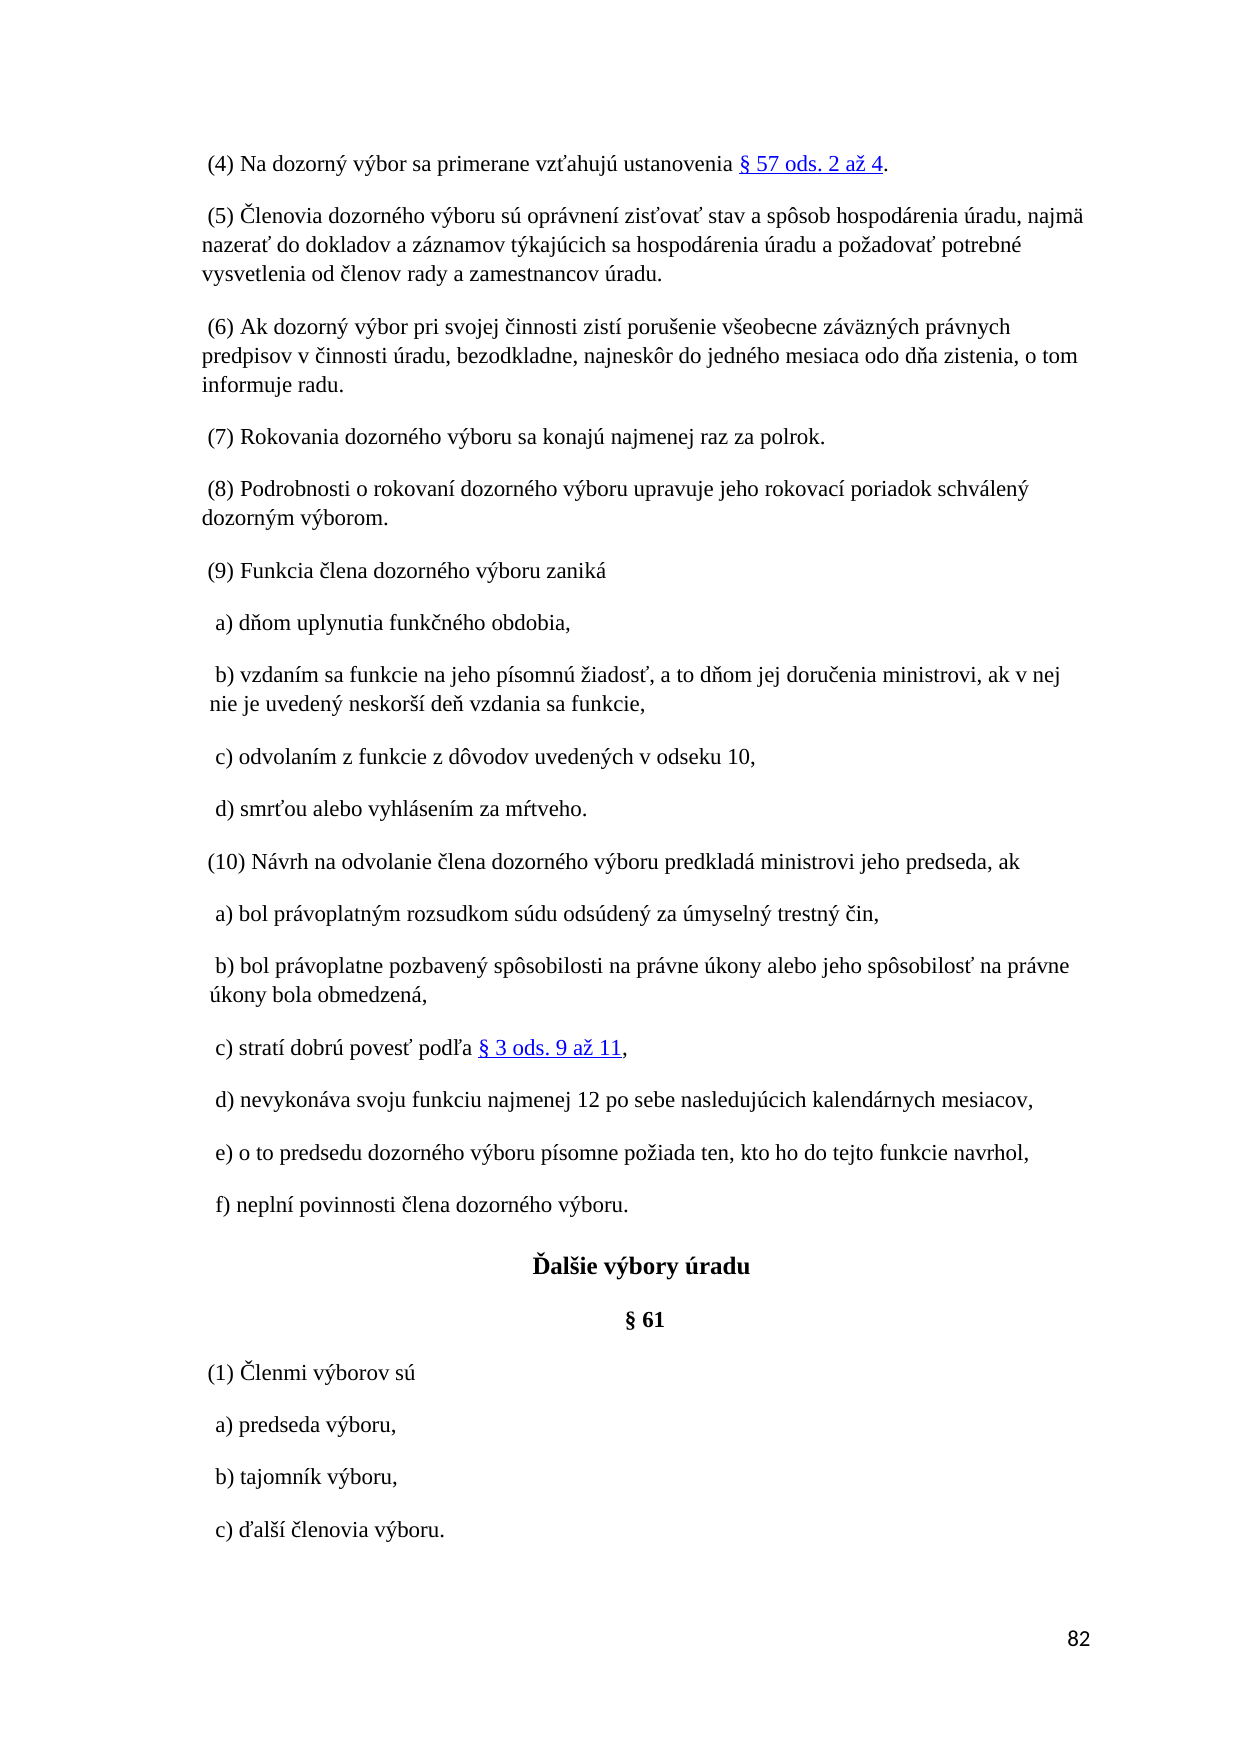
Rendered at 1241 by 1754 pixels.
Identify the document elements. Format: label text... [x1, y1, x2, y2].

text d) nevykonáva svoju funkciu najmenej 12 po sebe nasledujúcich kalendárnych mesiacov, [209, 1086, 1090, 1113]
text a) predseda výboru, [209, 1411, 1090, 1437]
text (1) Členmi výborov sú [202, 1359, 1090, 1385]
text c) stratí dobrú povesť podľa § 3 ods. 9 až 11, [209, 1034, 1090, 1060]
text b) vzdaním sa funkcie na jeho písomnú žiadosť, a to dňom jej doručenia ministrovi, ak v nej nie je uvedený neskorší deň vzdania sa funkcie, [209, 662, 1090, 717]
text (5) Členovia dozorného výboru sú oprávnení zisťovať stav a spôsob hospodárenia úradu, najmä nazerať do dokladov a záznamov týkajúcich sa hospodárenia úradu a požadovať potrebné vysvetlenia od členov rady a zamestnancov úradu. [202, 202, 1090, 287]
text (4) Na dozorný výbor sa primerane vzťahujú ustanovenia § 57 ods. 2 až 4. [202, 150, 1090, 176]
text a) dňom uplynutia funkčného obdobia, [209, 609, 1090, 636]
text a) bol právoplatným rozsudkom súdu odsúdený za úmyselný trestný čin, [209, 900, 1090, 926]
text (10) Návrh na odvolanie člena dozorného výboru predkladá ministrovi jeho predseda, ak [202, 848, 1090, 874]
text b) bol právoplatne pozbavený spôsobilosti na právne úkony alebo jeho spôsobilosť na právne úkony bola obmedzená, [209, 952, 1090, 1008]
text § 61 [194, 1306, 1090, 1333]
text (6) Ak dozorný výbor pri svojej činnosti zistí porušenie všeobecne záväzných právnych predpisov v činnosti úradu, bezodkladne, najneskôr do jedného mesiaca odo dňa zistenia, o tom informuje radu. [202, 313, 1090, 397]
text (8) Podrobnosti o rokovaní dozorného výboru upravuje jeho rokovací poriadok schválený dozorným výborom. [202, 475, 1090, 531]
text e) o to predsedu dozorného výboru písomne požiada ten, kto ho do tejto funkcie navrhol, [209, 1139, 1090, 1165]
text (7) Rokovania dozorného výboru sa konajú najmenej raz za polrok. [202, 423, 1090, 449]
text Ďalšie výbory úradu [186, 1251, 1090, 1280]
text b) tajomník výboru, [209, 1463, 1090, 1490]
text d) smrťou alebo vyhlásením za mŕtveho. [209, 795, 1090, 822]
text (9) Funkcia člena dozorného výboru zaniká [202, 557, 1090, 583]
text c) odvolaním z funkcie z dôvodov uvedených v odseku 10, [209, 743, 1090, 769]
text c) ďalší členovia výboru. [209, 1516, 1090, 1542]
text f) neplní povinnosti člena dozorného výboru. [209, 1191, 1090, 1217]
